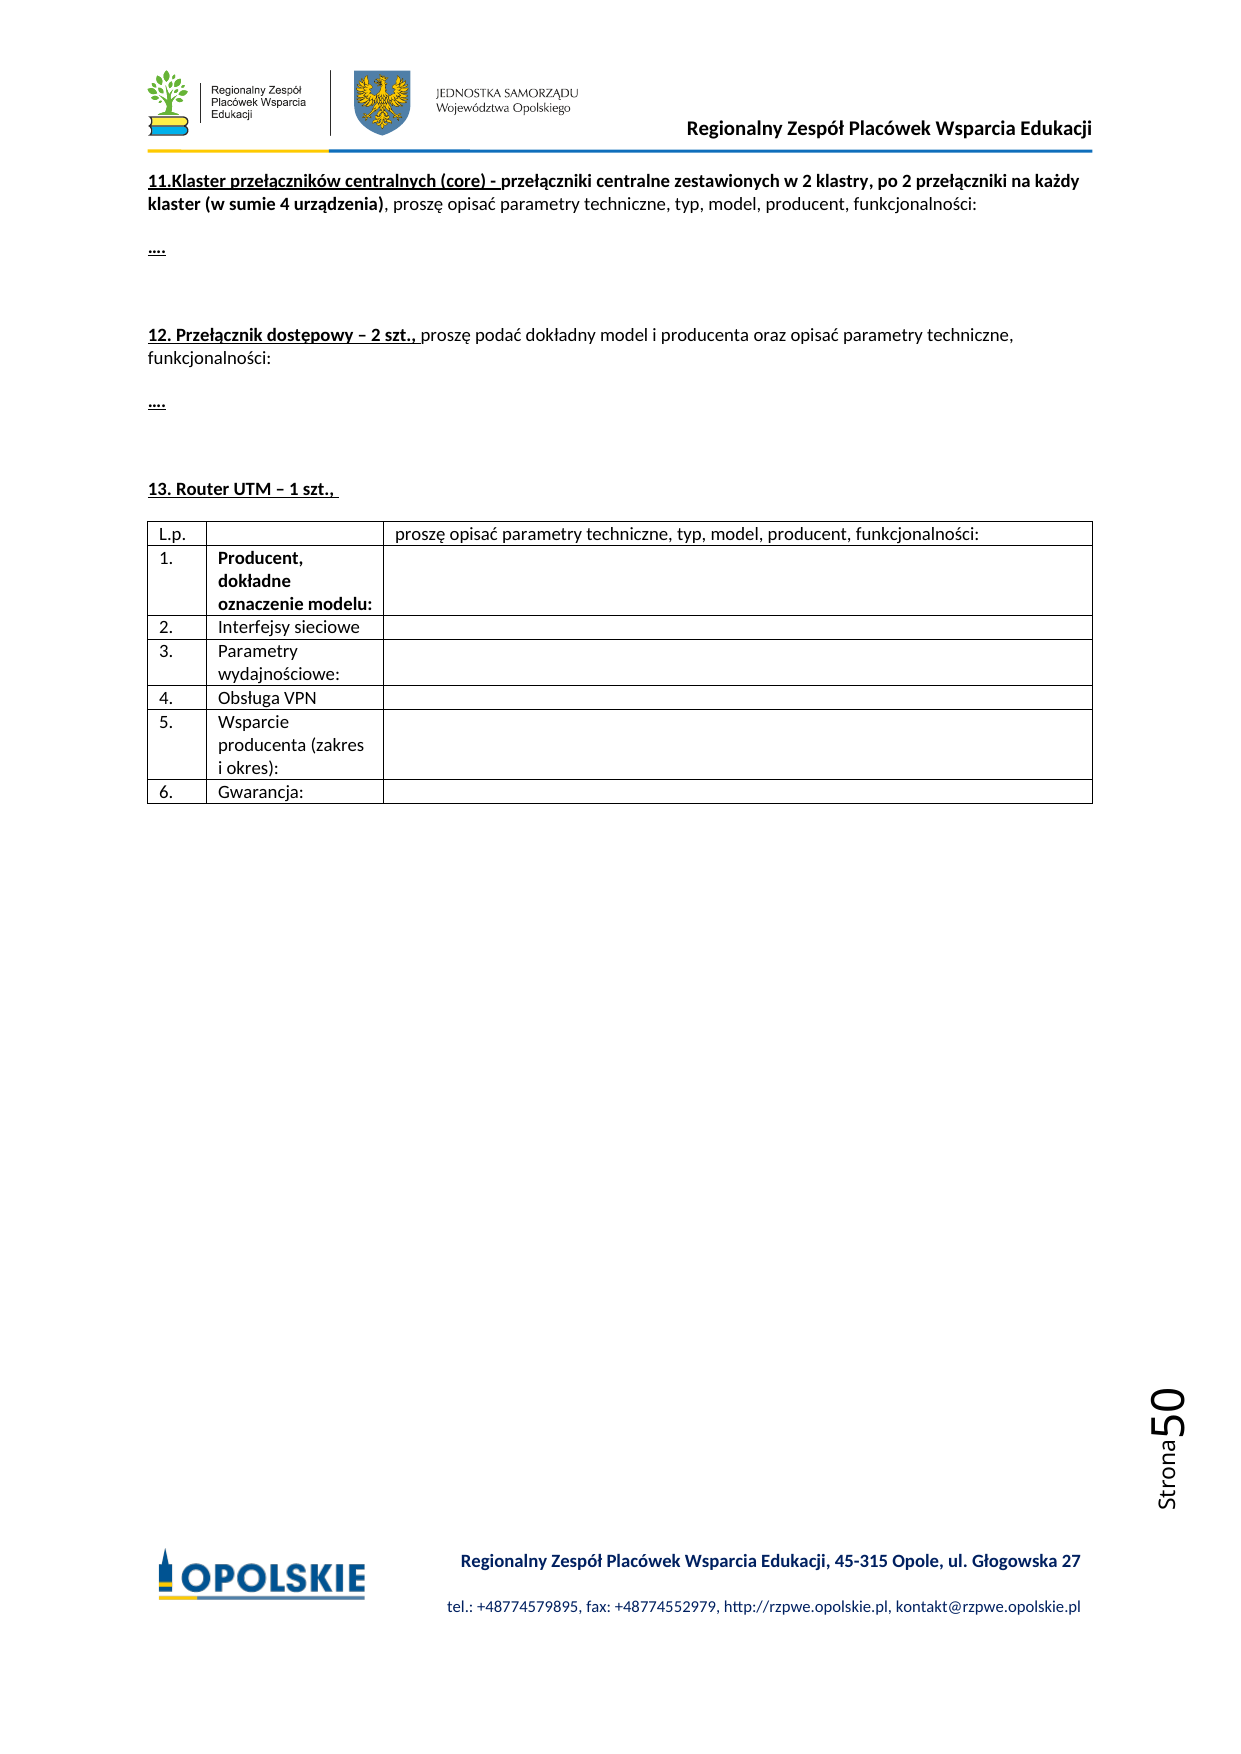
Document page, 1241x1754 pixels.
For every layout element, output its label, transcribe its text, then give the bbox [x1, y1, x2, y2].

table_cell Parametry wydajnościowe: [207, 640, 383, 685]
text 13. Router UTM – 1 szt., [148, 477, 1093, 500]
table_cell [384, 616, 1092, 638]
table_cell 1. [148, 546, 206, 614]
table_cell [384, 640, 1092, 685]
table_header proszę opisać parametry techniczne, typ, model, producent, funkcjonalności: [384, 522, 1092, 545]
table_header L.p. [148, 522, 206, 545]
table_cell [384, 546, 1092, 614]
text 12. Przełącznik dostępowy – 2 szt., proszę podać dokładny model i producenta oraz opisać parametry techniczne, funkcjonalności: [148, 323, 1093, 369]
table_cell [384, 710, 1092, 779]
table_cell 3. [148, 640, 206, 685]
table_cell 4. [148, 686, 206, 709]
table_cell Interfejsy sieciowe [207, 616, 383, 638]
table_cell Gwarancja: [207, 780, 383, 803]
table_cell [384, 686, 1092, 709]
table_cell 2. [148, 616, 206, 638]
table_cell Producent, dokładne oznaczenie modelu: [207, 546, 383, 614]
picture [158, 1548, 365, 1600]
text 11.Klaster przełączników centralnych (core) - przełączniki centralne zestawionych w 2 klastry, po 2 przełączniki na każdy klaster (w sumie 4 urządzenia), proszę opisać parametry techniczne, typ, model, producent, funkcjonalności: [148, 169, 1093, 214]
table_cell 5. [148, 710, 206, 779]
text …. [148, 235, 1093, 258]
table_cell [384, 780, 1092, 803]
text …. [148, 389, 1093, 412]
table_header [207, 522, 383, 545]
table_cell Obsługa VPN [207, 686, 383, 709]
table_cell 6. [148, 780, 206, 803]
table_cell Wsparcie producenta (zakres i okres): [207, 710, 383, 779]
